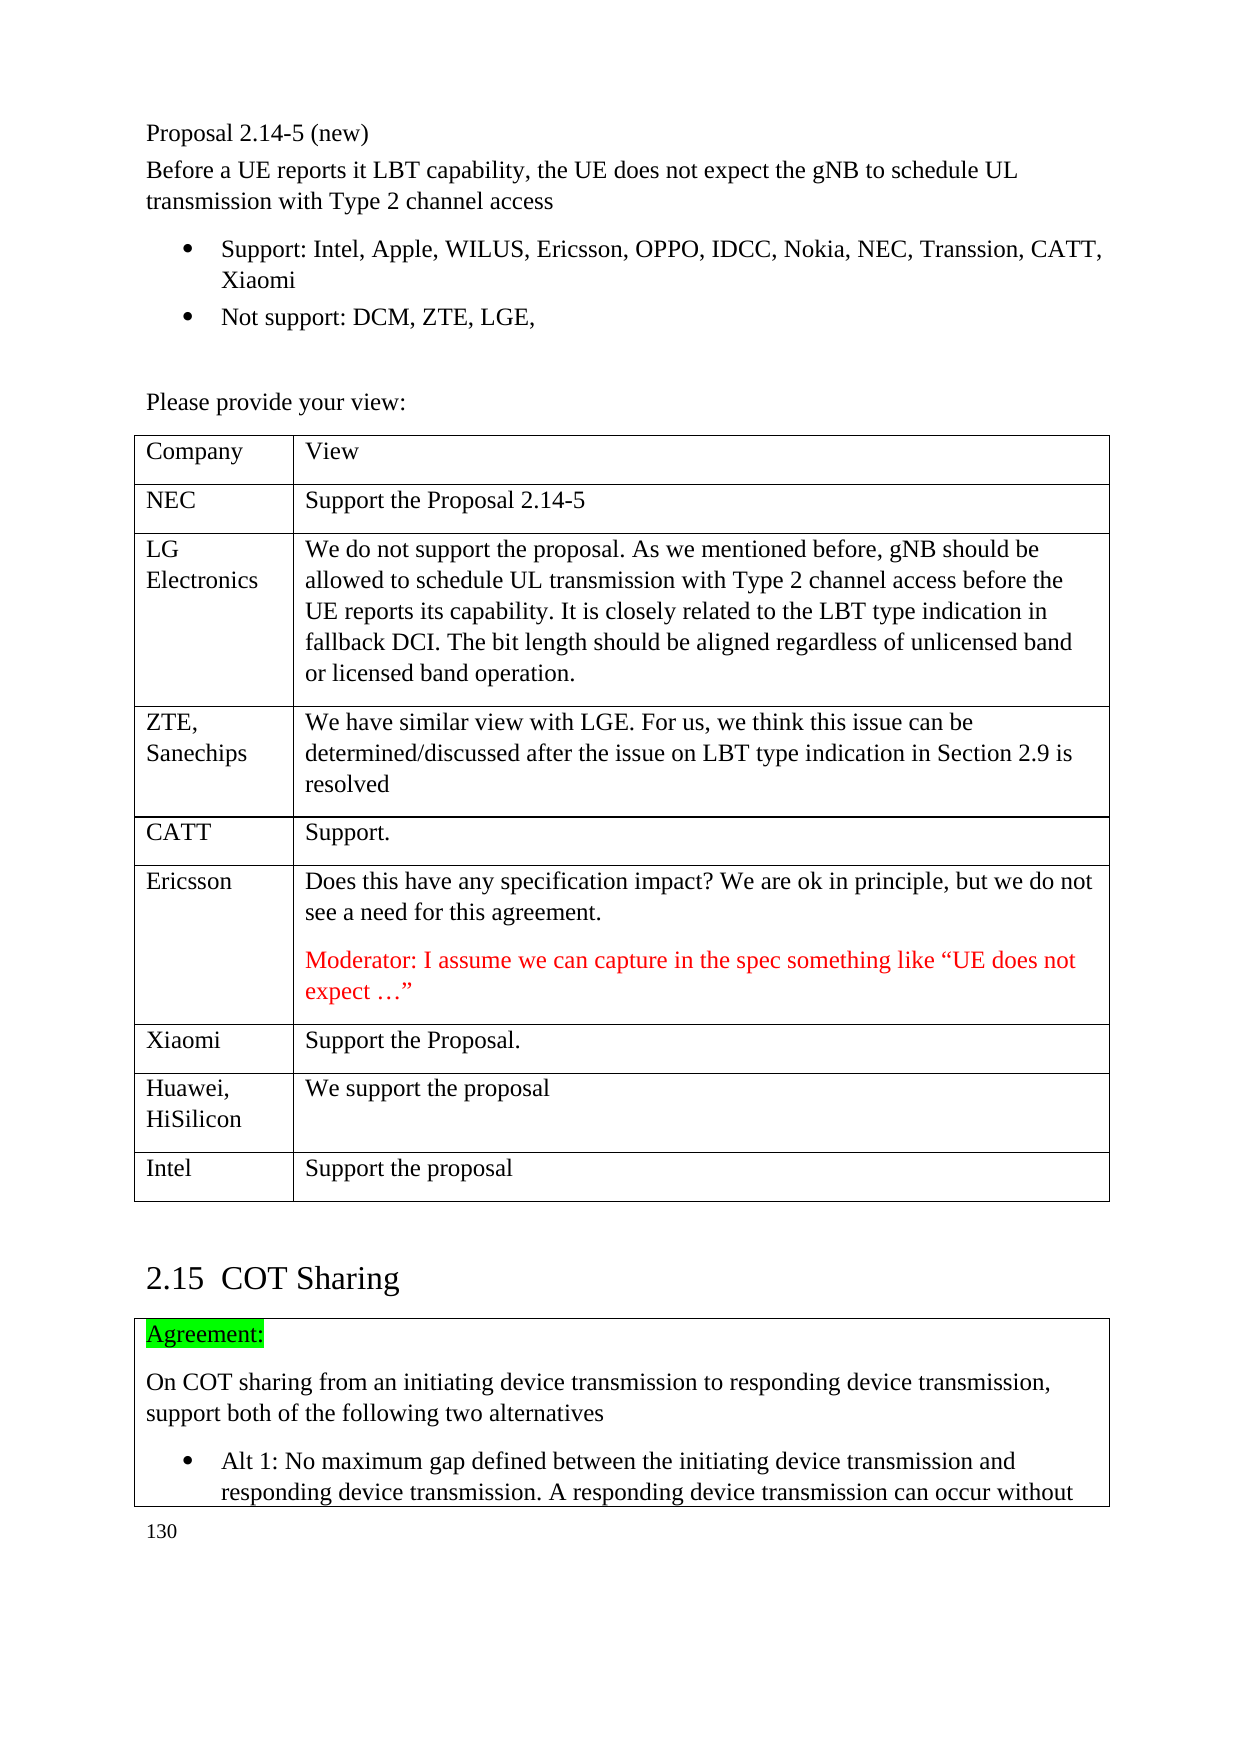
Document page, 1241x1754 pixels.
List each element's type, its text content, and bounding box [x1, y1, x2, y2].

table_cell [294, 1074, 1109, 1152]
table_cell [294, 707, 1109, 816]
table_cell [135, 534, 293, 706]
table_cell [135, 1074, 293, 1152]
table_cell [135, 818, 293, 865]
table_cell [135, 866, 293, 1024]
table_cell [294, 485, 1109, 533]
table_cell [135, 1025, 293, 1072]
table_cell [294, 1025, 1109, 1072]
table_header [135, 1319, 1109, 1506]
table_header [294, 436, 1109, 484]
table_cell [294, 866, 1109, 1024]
text Proposal 2.14-5 (new) [146, 118, 1122, 147]
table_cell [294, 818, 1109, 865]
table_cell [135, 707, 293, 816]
list Support: Intel, Apple, WILUS, Ericsson, OPPO, IDCC, Nokia, NEC, Transsion, CATT, Xiaomi [183, 234, 1122, 294]
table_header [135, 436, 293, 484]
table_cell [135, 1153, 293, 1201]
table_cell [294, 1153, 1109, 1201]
text Please provide your view: [146, 387, 1122, 416]
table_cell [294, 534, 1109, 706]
text Before a UE reports it LBT capability, the UE does not expect the gNB to schedule UL transmission with Type 2 channel access [146, 155, 1122, 215]
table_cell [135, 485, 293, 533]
subtitle COT Sharing [146, 1258, 1122, 1296]
list Not support: DCM, ZTE, LGE, [183, 302, 1122, 331]
